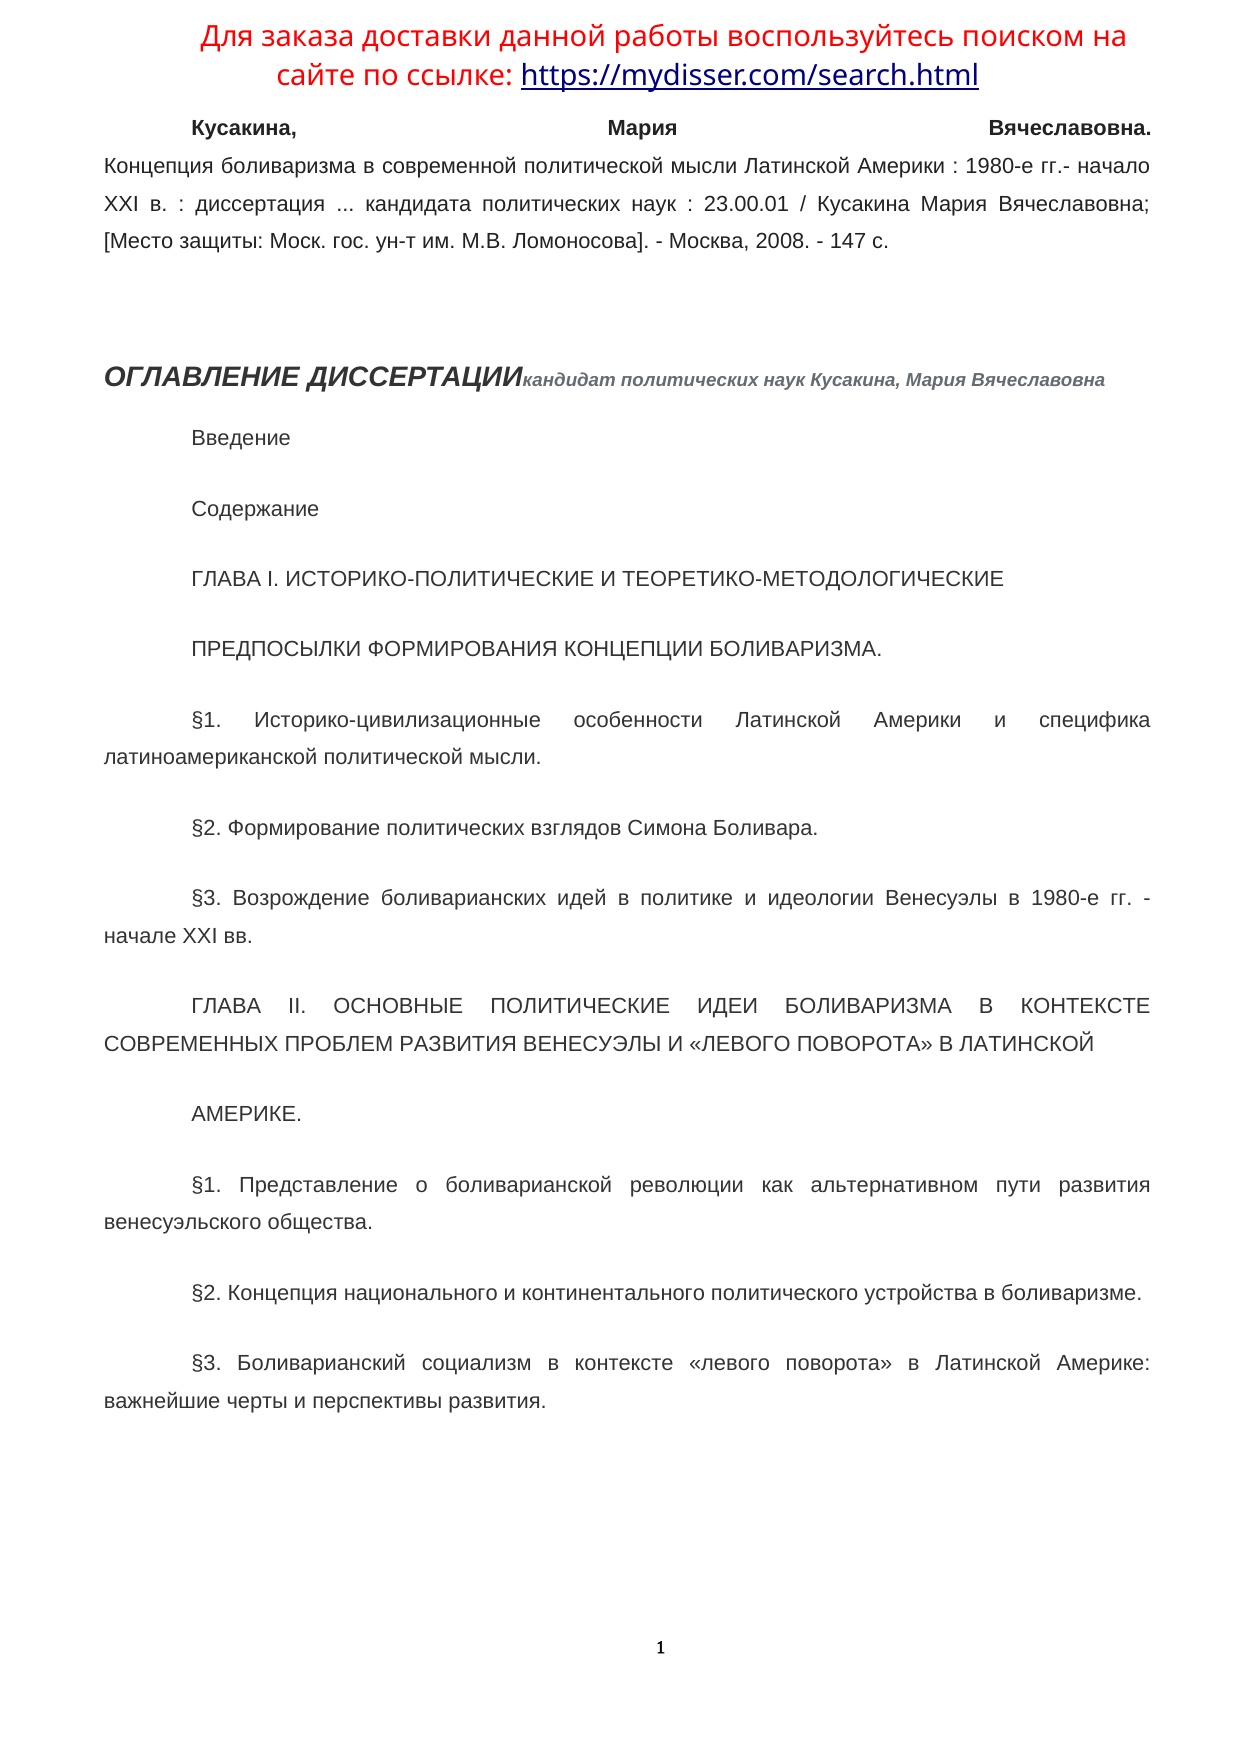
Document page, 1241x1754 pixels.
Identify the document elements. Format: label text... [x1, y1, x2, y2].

text АМЕРИКЕ. [103, 1101, 1152, 1126]
text §1. Историко-цивилизационные особенности Латинской Америки и специфика латиноамериканской политической мысли. [103, 706, 1152, 769]
text Введение [103, 425, 1152, 450]
text Содержание [103, 496, 1152, 521]
text §1. Представление о боливарианской революции как альтернативном пути развития венесуэльского общества. [103, 1171, 1152, 1234]
text ГЛАВА II. ОСНОВНЫЕ ПОЛИТИЧЕСКИЕ ИДЕИ БОЛИВАРИЗМА В КОНТЕКСТЕ СОВРЕМЕННЫХ ПРОБЛЕМ РАЗВИТИЯ ВЕНЕСУЭЛЫ И «ЛЕВОГО ПОВОРОТА» В ЛАТИНСКОЙ [103, 993, 1152, 1056]
text §2. Концепция национального и континентального политического устройства в боливаризме. [103, 1279, 1152, 1305]
text §2. Формирование политических взглядов Симона Боливара. [103, 814, 1152, 840]
text Кусакина, Мария Вячеславовна. Концепция боливаризма в современной политической мысли Латинской Америки : 1980-е гг.- начало XXI в. : диссертация ... кандидата политических наук : 23.00.01 / Кусакина Мария Вячеславовна; [Место защиты: Моск. гос. ун-т им. М.В. Ломоносова]. - Москва, 2008. - 147 с. [103, 115, 1152, 254]
text §3. Боливарианский социализм в контексте «левого поворота» в Латинской Америке: важнейшие черты и перспективы развития. [103, 1350, 1152, 1413]
text §3. Возрождение боливарианских идей в политике и идеологии Венесуэлы в 1980-е гг. - начале XXI вв. [103, 885, 1152, 948]
text ГЛАВА I. ИСТОРИКО-ПОЛИТИЧЕСКИЕ И ТЕОРЕТИКО-МЕТОДОЛОГИЧЕСКИЕ [103, 566, 1152, 591]
subtitle Оглавление диссертациикандидат политических наук Кусакина, Мария Вячеславовна [103, 360, 1152, 393]
text ПРЕДПОСЫЛКИ ФОРМИРОВАНИЯ КОНЦЕПЦИИ БОЛИВАРИЗМА. [103, 636, 1152, 661]
